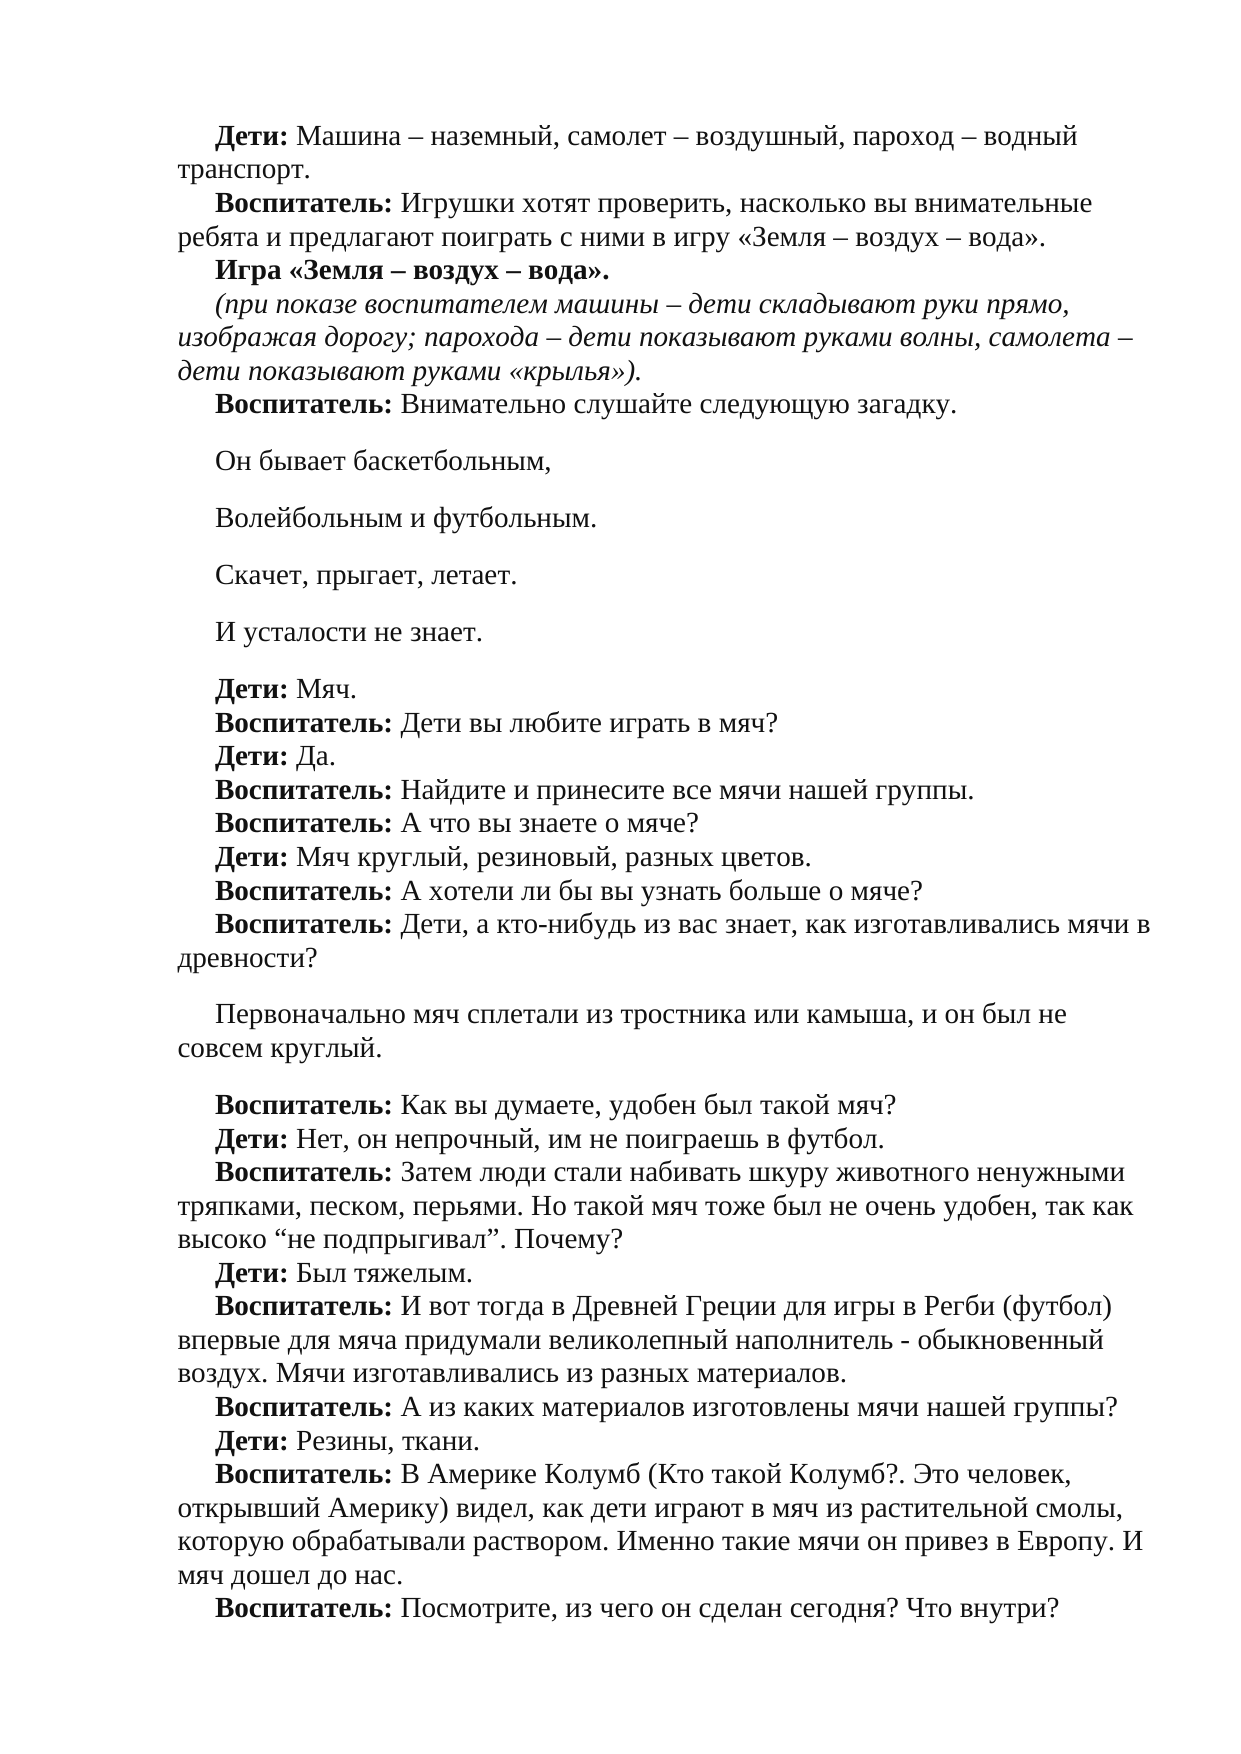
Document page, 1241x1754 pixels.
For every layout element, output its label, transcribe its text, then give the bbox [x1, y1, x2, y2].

text И усталости не знает. [177, 614, 1152, 648]
text Воспитатель: Игрушки хотят проверить, насколько вы внимательные ребята и предлагают поиграть с ними в игру «Земля – воздух – вода». [177, 185, 1152, 252]
text Воспитатель: Дети вы любите играть в мяч? [177, 705, 1152, 738]
text Первоначально мяч сплетали из тростника или камыша, и он был не совсем круглый. [177, 997, 1152, 1064]
text Дети: Нет, он непрочный, им не поиграешь в футбол. [177, 1121, 1152, 1154]
text Воспитатель: Затем люди стали набивать шкуру животного ненужными тряпками, песком, перьями. Но такой мяч тоже был не очень удобен, так как высоко “не подпрыгивал”. Почему? [177, 1154, 1152, 1255]
text Воспитатель: Дети, а кто-нибудь из вас знает, как изготавливались мячи в древности? [177, 906, 1152, 973]
text Скачет, прыгает, летает. [177, 557, 1152, 591]
text Дети: Мяч круглый, резиновый, разных цветов. [177, 839, 1152, 873]
text Воспитатель: Как вы думаете, удобен был такой мяч? [177, 1087, 1152, 1121]
text Дети: Был тяжелым. [177, 1255, 1152, 1288]
text Волейбольным и футбольным. [177, 500, 1152, 534]
text Воспитатель: Внимательно слушайте следующую загадку. [177, 386, 1152, 420]
text (при показе воспитателем машины – дети складывают руки прямо, изображая дорогу; парохода – дети показывают руками волны, самолета – дети показывают руками «крылья»). [177, 286, 1152, 386]
text Воспитатель: А из каких материалов изготовлены мячи нашей группы? [177, 1389, 1152, 1423]
text Дети: Мяч. [177, 671, 1152, 705]
text Дети: Да. [177, 738, 1152, 772]
text Воспитатель: И вот тогда в Древней Греции для игры в Регби (футбол) впервые для мяча придумали великолепный наполнитель - обыкновенный воздух. Мячи изготавливались из разных материалов. [177, 1288, 1152, 1389]
text Воспитатель: А хотели ли бы вы узнать больше о мяче? [177, 873, 1152, 906]
text Дети: Машина – наземный, самолет – воздушный, пароход – водный транспорт. [177, 118, 1152, 185]
text Дети: Резины, ткани. [177, 1423, 1152, 1456]
text Игра «Земля – воздух – вода». [177, 252, 1152, 286]
text Воспитатель: Найдите и принесите все мячи нашей группы. [177, 772, 1152, 806]
text Он бывает баскетбольным, [177, 443, 1152, 477]
text Воспитатель: В Америке Колумб (Кто такой Колумб?. Это человек, открывший Америку) видел, как дети играют в мяч из растительной смолы, которую обрабатывали раствором. Именно такие мячи он привез в Европу. И мяч дошел до нас. [177, 1456, 1152, 1590]
text Воспитатель: А что вы знаете о мяче? [177, 806, 1152, 839]
text Воспитатель: Посмотрите, из чего он сделан сегодня? Что внутри? [177, 1590, 1152, 1624]
